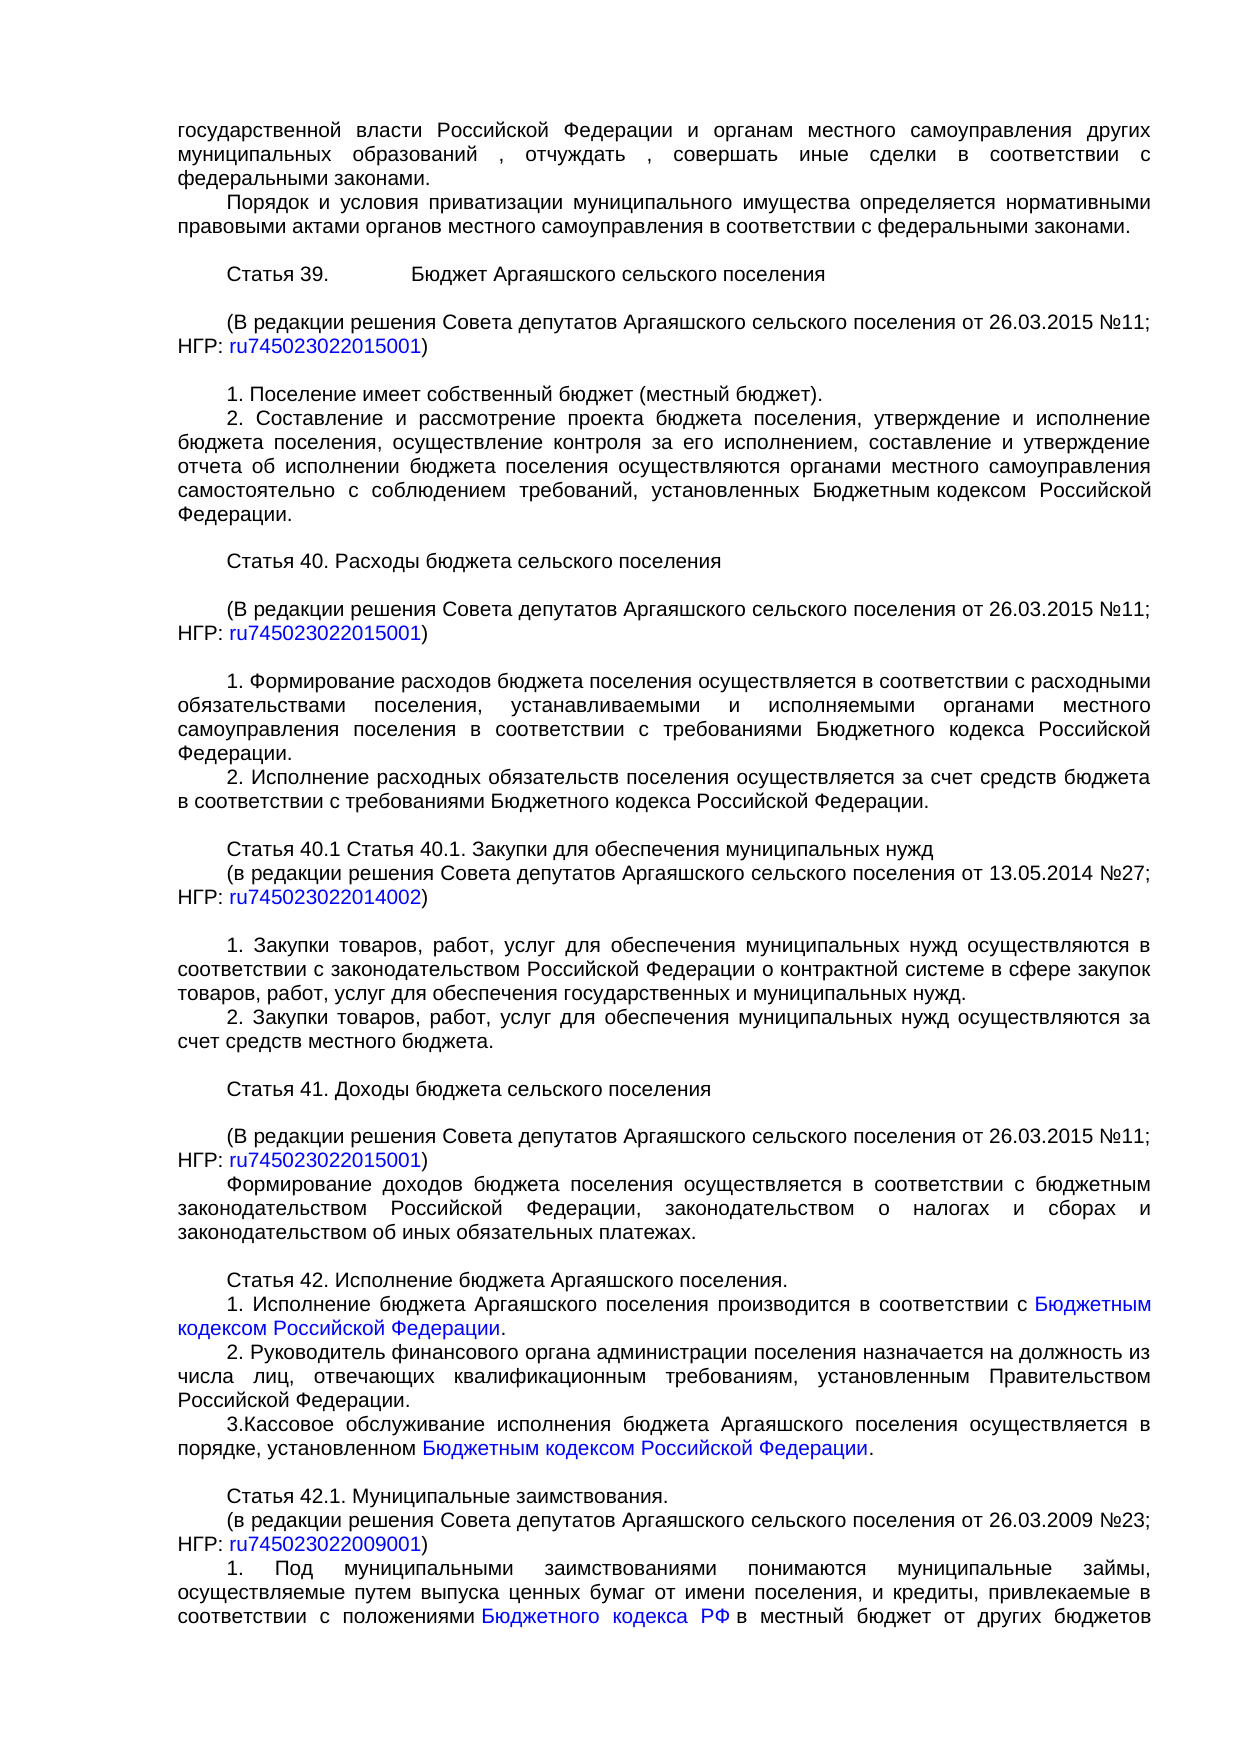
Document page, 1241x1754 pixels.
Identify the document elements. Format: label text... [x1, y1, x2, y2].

text Статья 40.1 Статья 40.1. Закупки для обеспечения муниципальных нужд [177, 837, 1152, 861]
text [177, 118, 1152, 190]
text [177, 1556, 1152, 1627]
text 2. Закупки товаров, работ, услуг для обеспечения муниципальных нужд осуществляются за счет средств местного бюджета. [177, 1004, 1152, 1052]
text Статья 40. Расходы бюджета сельского поселения [177, 549, 1152, 573]
text Статья 42.1. Муниципальные заимствования. [177, 1484, 1152, 1508]
text (в редакции решения Совета депутатов Аргаяшского сельского поселения от 13.05.2014 №27; НГР: ru745023022014002) [177, 861, 1152, 909]
text 3.Кассовое обслуживание исполнения бюджета Аргаяшского поселения осуществляется в порядке, установленном Бюджетным кодексом Российской Федерации. [177, 1412, 1152, 1460]
text 1. Исполнение бюджета Аргаяшского поселения производится в соответствии с Бюджетным кодексом Российской Федерации. [177, 1292, 1152, 1340]
text Формирование доходов бюджета поселения осуществляется в соответствии с бюджетным законодательством Российской Федерации, законодательством о налогах и сборах и законодательством об иных обязательных платежах. [177, 1172, 1152, 1244]
text (в редакции решения Совета депутатов Аргаяшского сельского поселения от 26.03.2009 №23; НГР: ru745023022009001) [177, 1508, 1152, 1556]
text 2. Составление и рассмотрение проекта бюджета поселения, утверждение и исполнение бюджета поселения, осуществление контроля за его исполнением, составление и утверждение отчета об исполнении бюджета поселения осуществляются органами местного самоуправления самостоятельно с соблюдением требований, установленных Бюджетным кодексом Российской Федерации. [177, 406, 1152, 525]
text 1. Поселение имеет собственный бюджет (местный бюджет). [177, 382, 1152, 406]
text 2. Руководитель финансового органа администрации поселения назначается на должность из числа лиц, отвечающих квалификационным требованиям, установленным Правительством Российской Федерации. [177, 1340, 1152, 1412]
text Статья 39. Бюджет Аргаяшского сельского поселения [177, 262, 1152, 286]
text 1. Формирование расходов бюджета поселения осуществляется в соответствии с расходными обязательствами поселения, устанавливаемыми и исполняемыми органами местного самоуправления поселения в соответствии с требованиями Бюджетного кодекса Российской Федерации. [177, 669, 1152, 765]
text Статья 42. Исполнение бюджета Аргаяшского поселения. [177, 1268, 1152, 1292]
text 1. Закупки товаров, работ, услуг для обеспечения муниципальных нужд осуществляются в соответствии с законодательством Российской Федерации о контрактной системе в сфере закупок товаров, работ, услуг для обеспечения государственных и муниципальных нужд. [177, 933, 1152, 1004]
text 2. Исполнение расходных обязательств поселения осуществляется за счет средств бюджета в соответствии с требованиями Бюджетного кодекса Российской Федерации. [177, 765, 1152, 813]
text (В редакции решения Совета депутатов Аргаяшского сельского поселения от 26.03.2015 №11; НГР: ru745023022015001) [177, 597, 1152, 645]
text Порядок и условия приватизации муниципального имущества определяется нормативными правовыми актами органов местного самоуправления в соответствии с федеральными законами. [177, 190, 1152, 238]
text Статья 41. Доходы бюджета сельского поселения [177, 1076, 1152, 1100]
text (В редакции решения Совета депутатов Аргаяшского сельского поселения от 26.03.2015 №11; НГР: ru745023022015001) [177, 310, 1152, 358]
text (В редакции решения Совета депутатов Аргаяшского сельского поселения от 26.03.2015 №11; НГР: ru745023022015001) [177, 1124, 1152, 1172]
